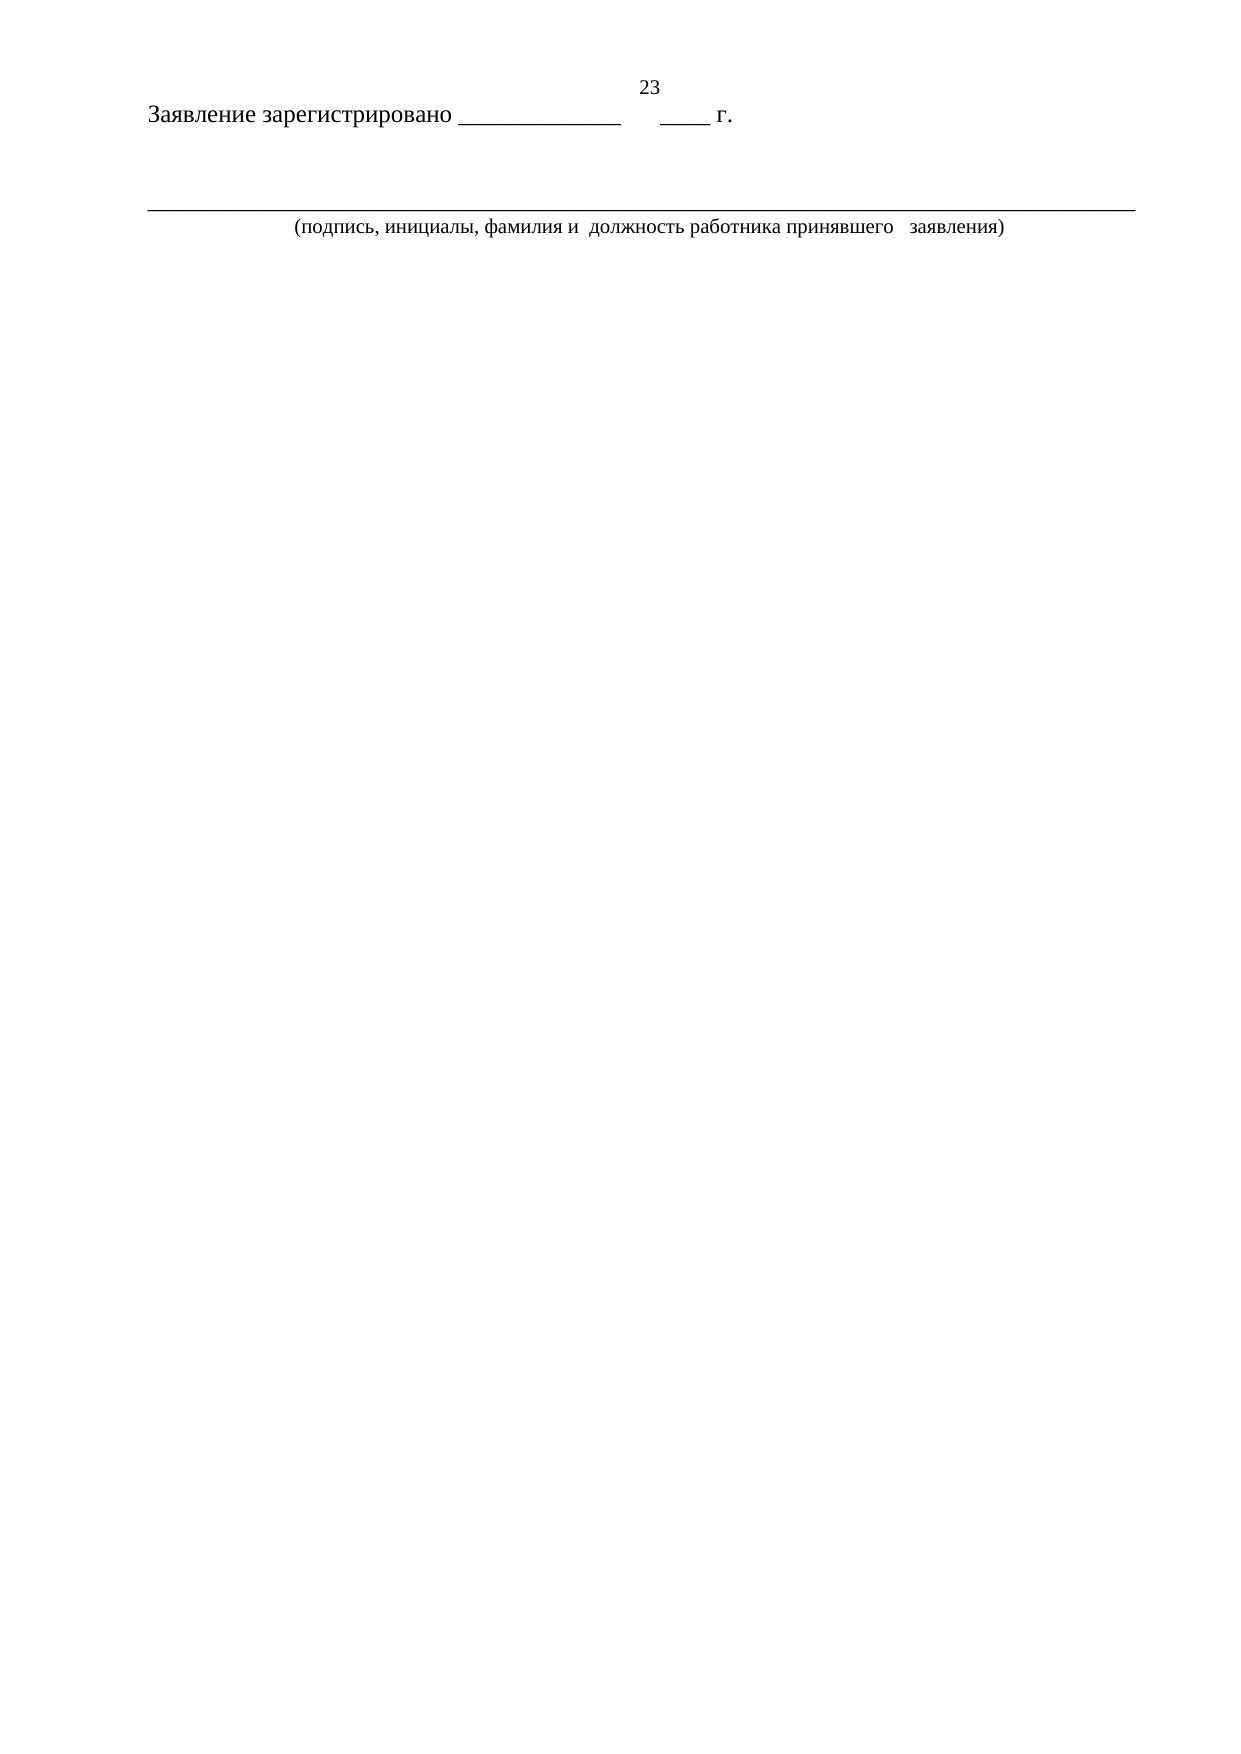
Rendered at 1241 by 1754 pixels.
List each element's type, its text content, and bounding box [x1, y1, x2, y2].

text _______________________________________________________________________________ [148, 185, 1152, 214]
text Заявление зарегистрировано _____________ ____ г. [148, 99, 1152, 128]
text (подпись, инициалы, фамилия и должность работника принявшего заявления) [148, 214, 1152, 238]
